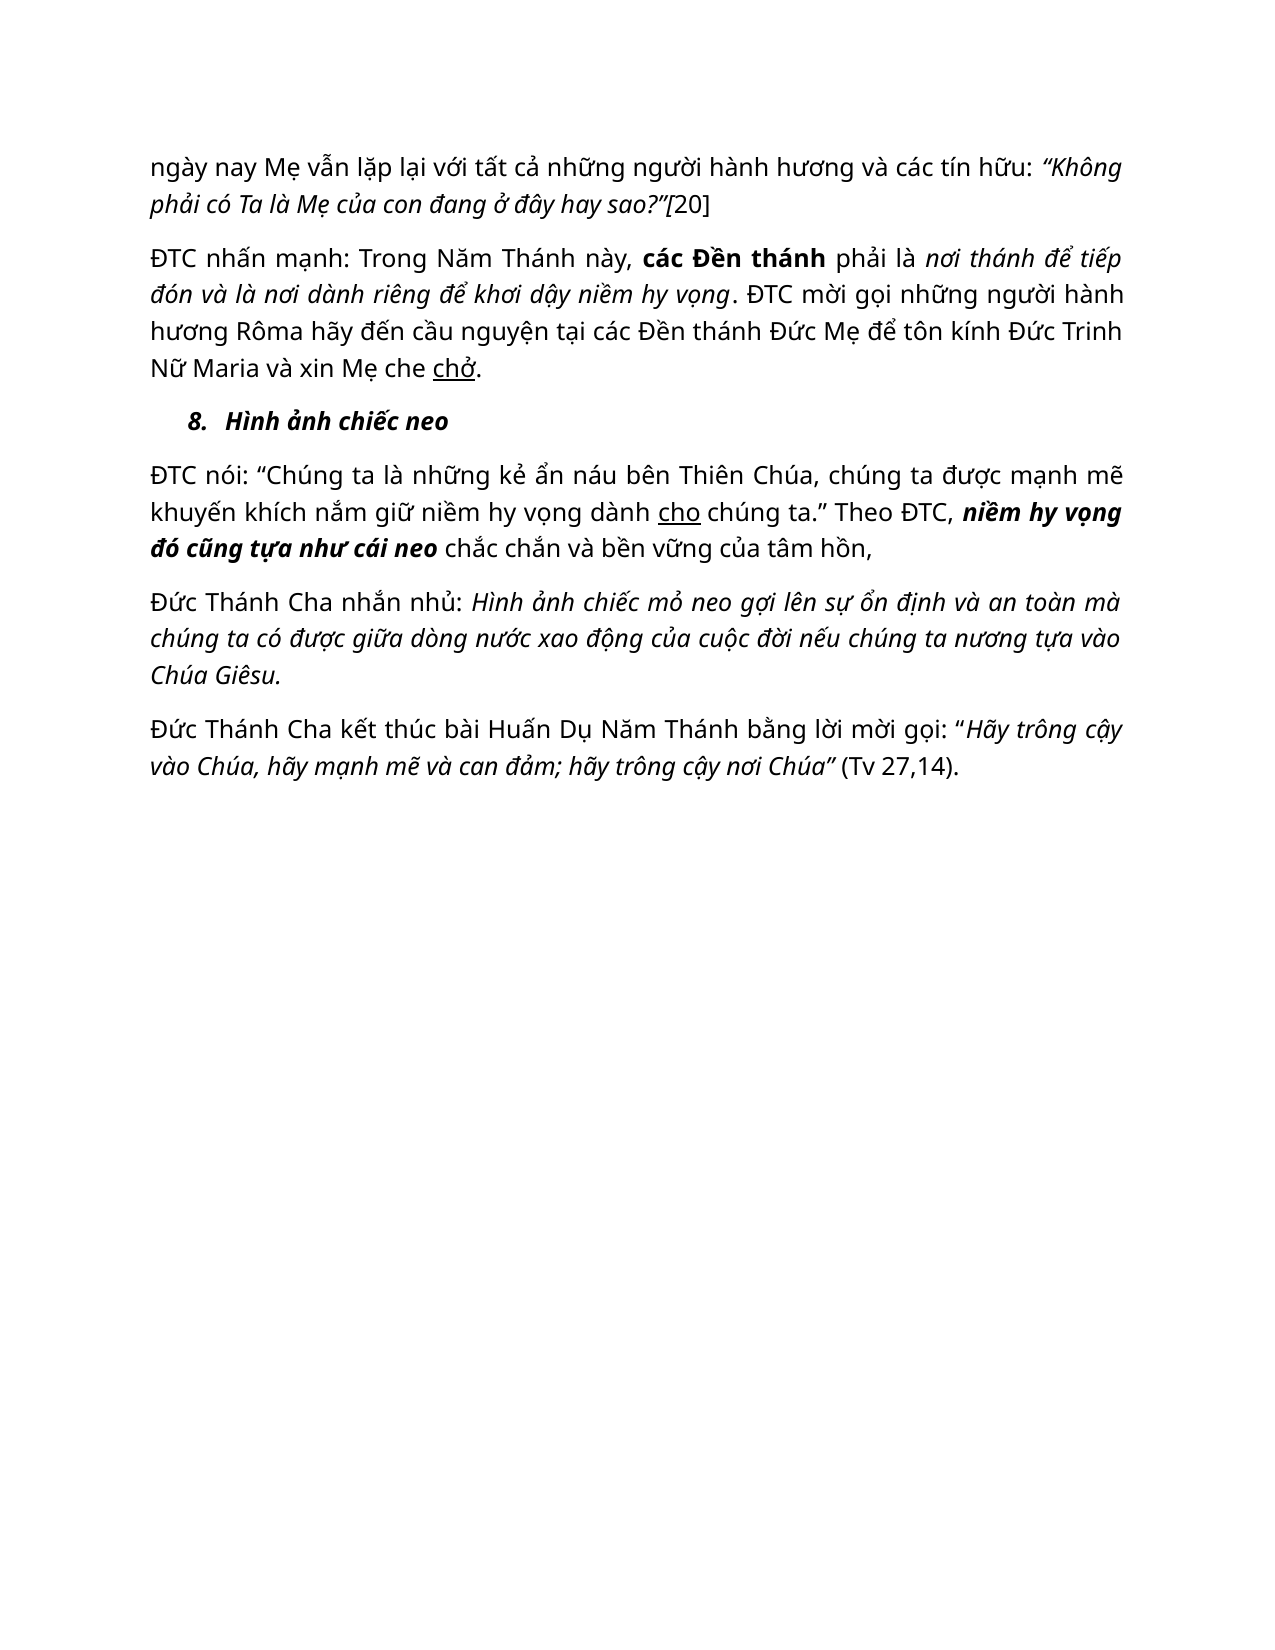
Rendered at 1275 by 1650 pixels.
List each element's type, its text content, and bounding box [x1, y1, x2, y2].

text ĐTC nói: “Chúng ta là những kẻ ẩn náu bên Thiên Chúa, chúng ta được mạnh mẽ khuyến khích nắm giữ niềm hy vọng dành cho chúng ta.” Theo ĐTC, niềm hy vọng đó cũng tựa như cái neo chắc chắn và bền vững của tâm hồn, [150, 457, 1125, 565]
text ĐTC nhấn mạnh: Trong Năm Thánh này, các Đền thánh phải là nơi thánh để tiếp đón và là nơi dành riêng để khơi dậy niềm hy vọng. ĐTC mời gọi những người hành hương Rôma hãy đến cầu nguyện tại các Đền thánh Đức Mẹ để tôn kính Đức Trinh Nữ Maria và xin Mẹ che chở. [150, 240, 1125, 384]
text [150, 150, 1125, 221]
text Đức Thánh Cha kết thúc bài Huấn Dụ Năm Thánh bằng lời mời gọi: “Hãy trông cậy vào Chúa, hãy mạnh mẽ và can đảm; hãy trông cậy nơi Chúa” (Tv 27,14). [150, 711, 1125, 782]
list Hình ảnh chiếc neo [187, 404, 1125, 438]
text Đức Thánh Cha nhắn nhủ: Hình ảnh chiếc mỏ neo gợi lên sự ổn định và an toàn mà chúng ta có được giữa dòng nước xao động của cuộc đời nếu chúng ta nương tựa vào Chúa Giêsu. [150, 584, 1125, 692]
